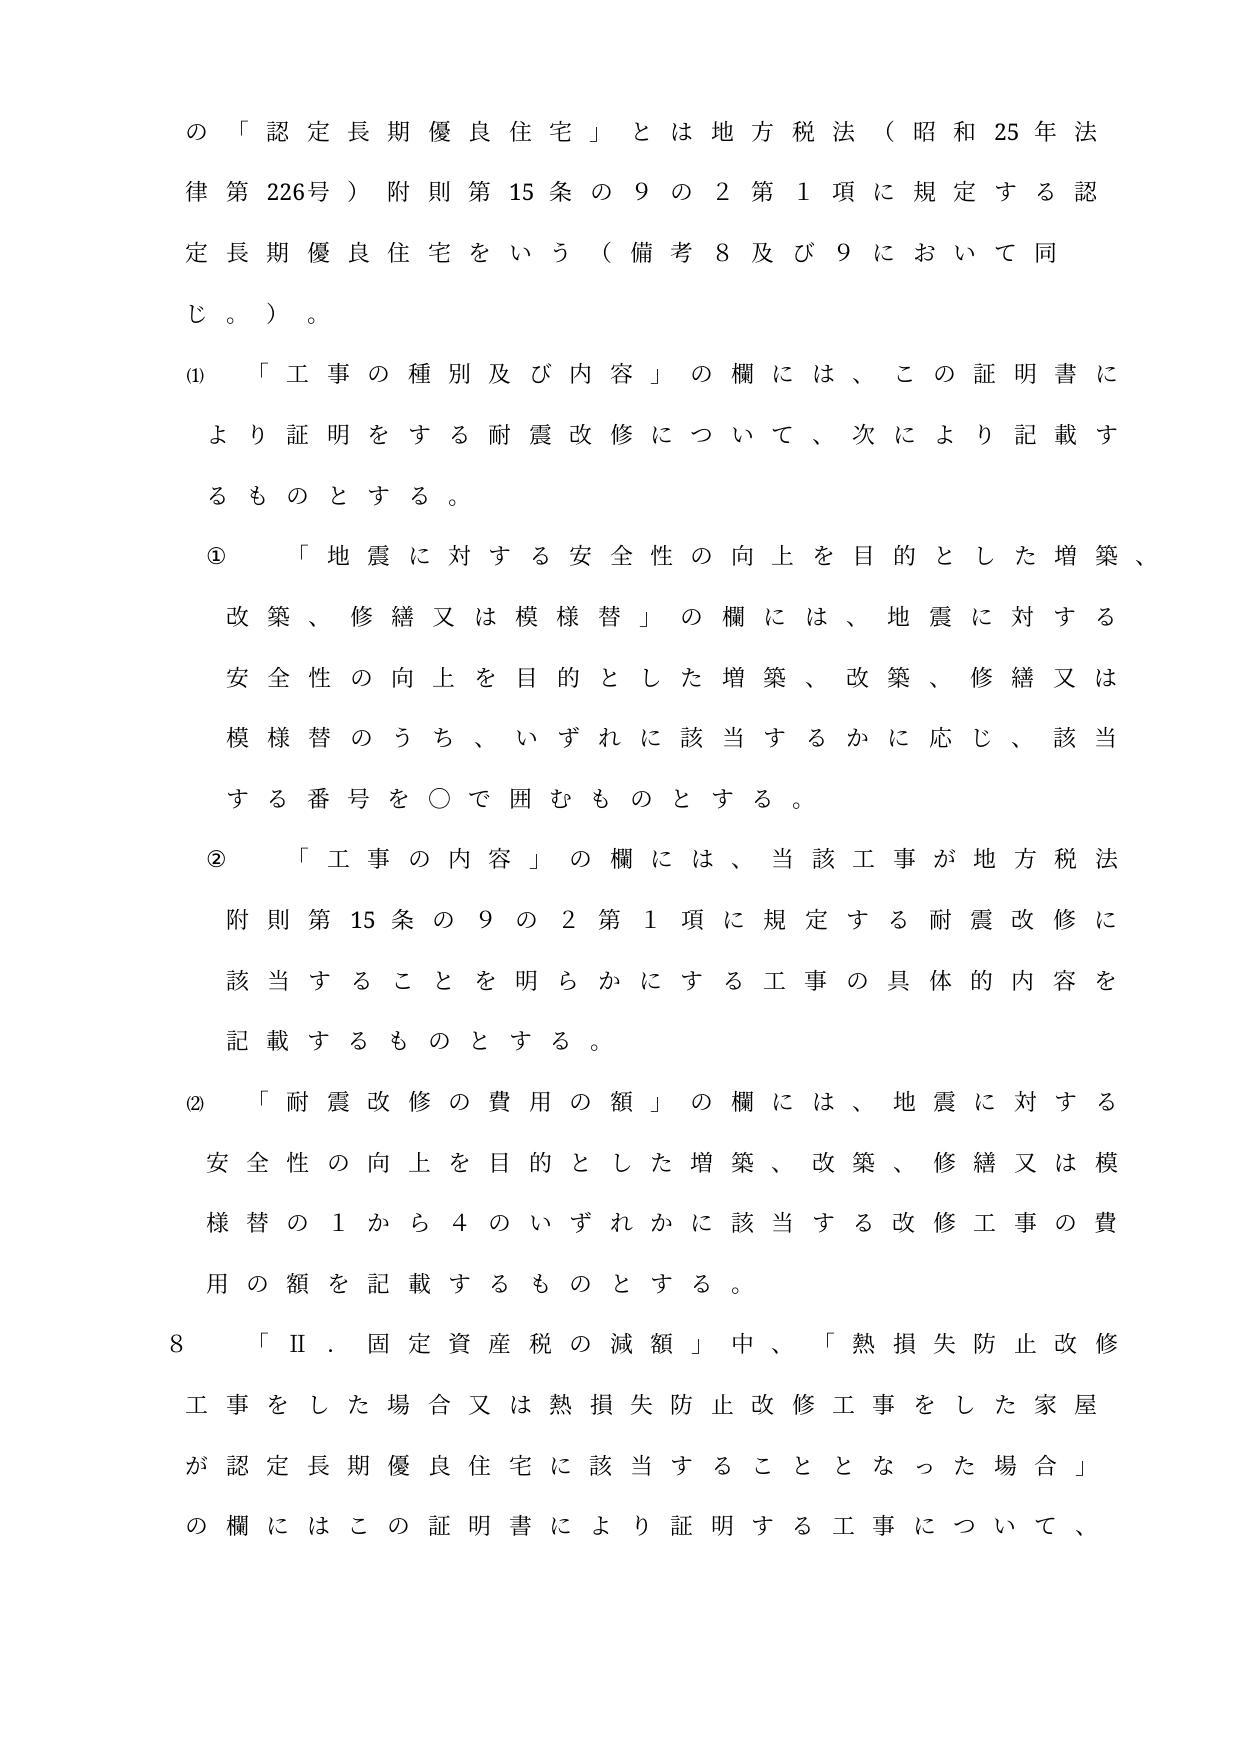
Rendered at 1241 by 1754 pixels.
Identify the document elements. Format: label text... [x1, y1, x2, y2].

text ⑵ 「耐震改修の費用の額」の欄には、地震に対する安全性の向上を目的とした増築、改築、修繕又は模様替の１から４のいずれかに該当する改修工事の費用の額を記載するものとする。 [177, 1070, 1135, 1313]
text ⑴ 「工事の種別及び内容」の欄には、この証明書により証明をする耐震改修について、次により記載するものとする。 [177, 343, 1135, 524]
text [151, 100, 1135, 343]
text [151, 1313, 1135, 1555]
text ① 「地震に対する安全性の向上を目的とした増築、改築、修繕又は模様替」の欄には、地震に対する安全性の向上を目的とした増築、改築、修繕又は模様替のうち、いずれに該当するかに応じ、該当する番号を○で囲むものとする。 [199, 524, 1135, 828]
text ② 「工事の内容」の欄には、当該工事が地方税法附則第15条の９の２第１項に規定する耐震改修に該当することを明らかにする工事の具体的内容を記載するものとする。 [199, 828, 1135, 1070]
